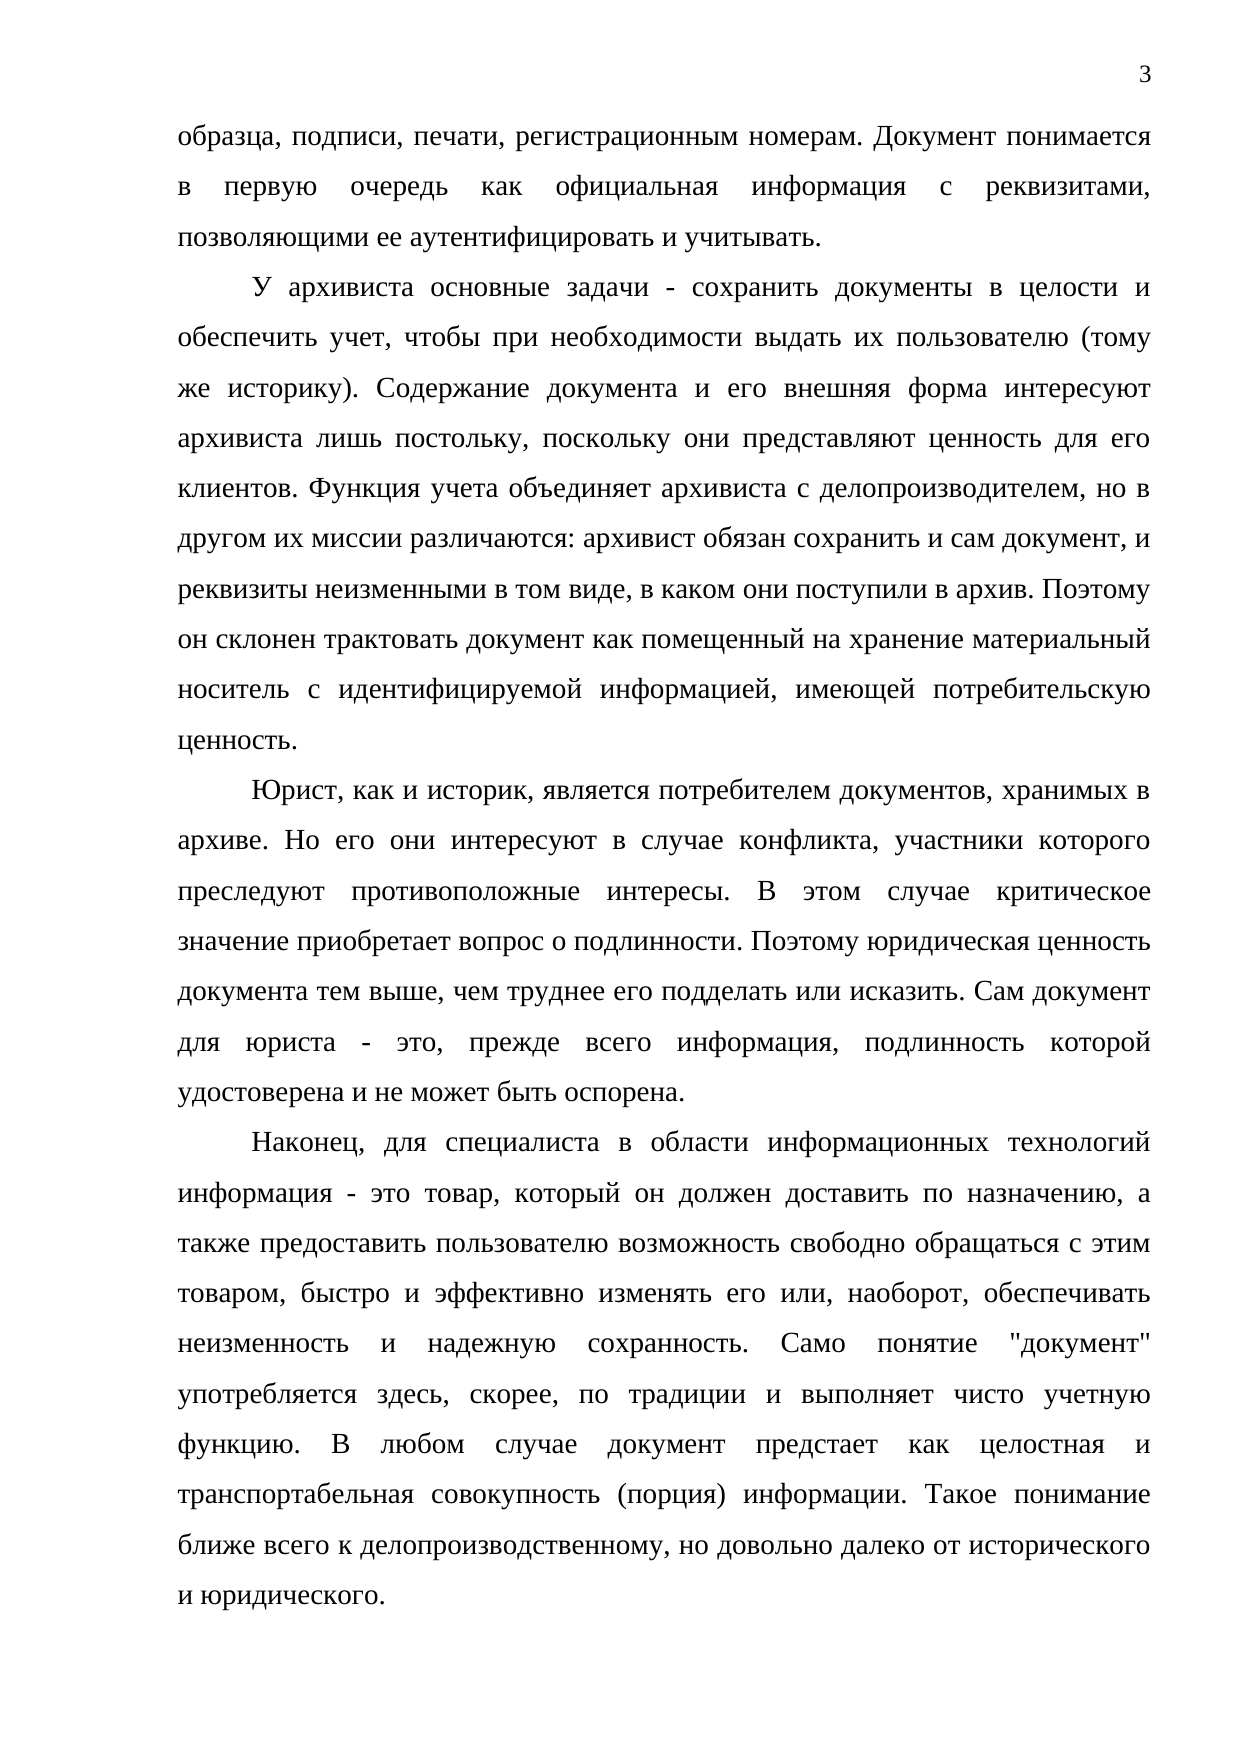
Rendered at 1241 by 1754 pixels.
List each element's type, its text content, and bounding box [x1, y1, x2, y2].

text У архивиста основные задачи - сохранить документы в целости и обеспечить учет, чтобы при необходимости выдать их пользователю (тому же историку). Содержание документа и его внешняя форма интересуют архивиста лишь постольку, поскольку они представляют ценность для его клиентов. Функция учета объединяет архивиста с делопроизводителем, но в другом их миссии различаются: архивист обязан сохранить и сам документ, и реквизиты неизменными в том виде, в каком они поступили в архив. Поэтому он склонен трактовать документ как помещенный на хранение материальный носитель с идентифицируемой информацией, имеющей потребительскую ценность. [177, 269, 1152, 755]
text Наконец, для специалиста в области информационных технологий информация - это товар, который он должен доставить по назначению, а также предоставить пользователю возможность свободно обращаться с этим товаром, быстро и эффективно изменять его или, наоборот, обеспечивать неизменность и надежную сохранность. Само понятие "документ" употребляется здесь, скорее, по традиции и выполняет чисто учетную функцию. В любом случае документ предстает как целостная и транспортабельная совокупность (порция) информации. Такое понимание ближе всего к делопроизводственному, но довольно далеко от исторического и юридического. [177, 1124, 1152, 1611]
text Юрист, как и историк, является потребителем документов, хранимых в архиве. Но его они интересуют в случае конфликта, участники которого преследуют противоположные интересы. В этом случае критическое значение приобретает вопрос о подлинности. Поэтому юридическая ценность документа тем выше, чем труднее его подделать или исказить. Сам документ для юриста - это, прежде всего информация, подлинность которой удостоверена и не может быть оспорена. [177, 772, 1152, 1108]
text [177, 118, 1152, 252]
